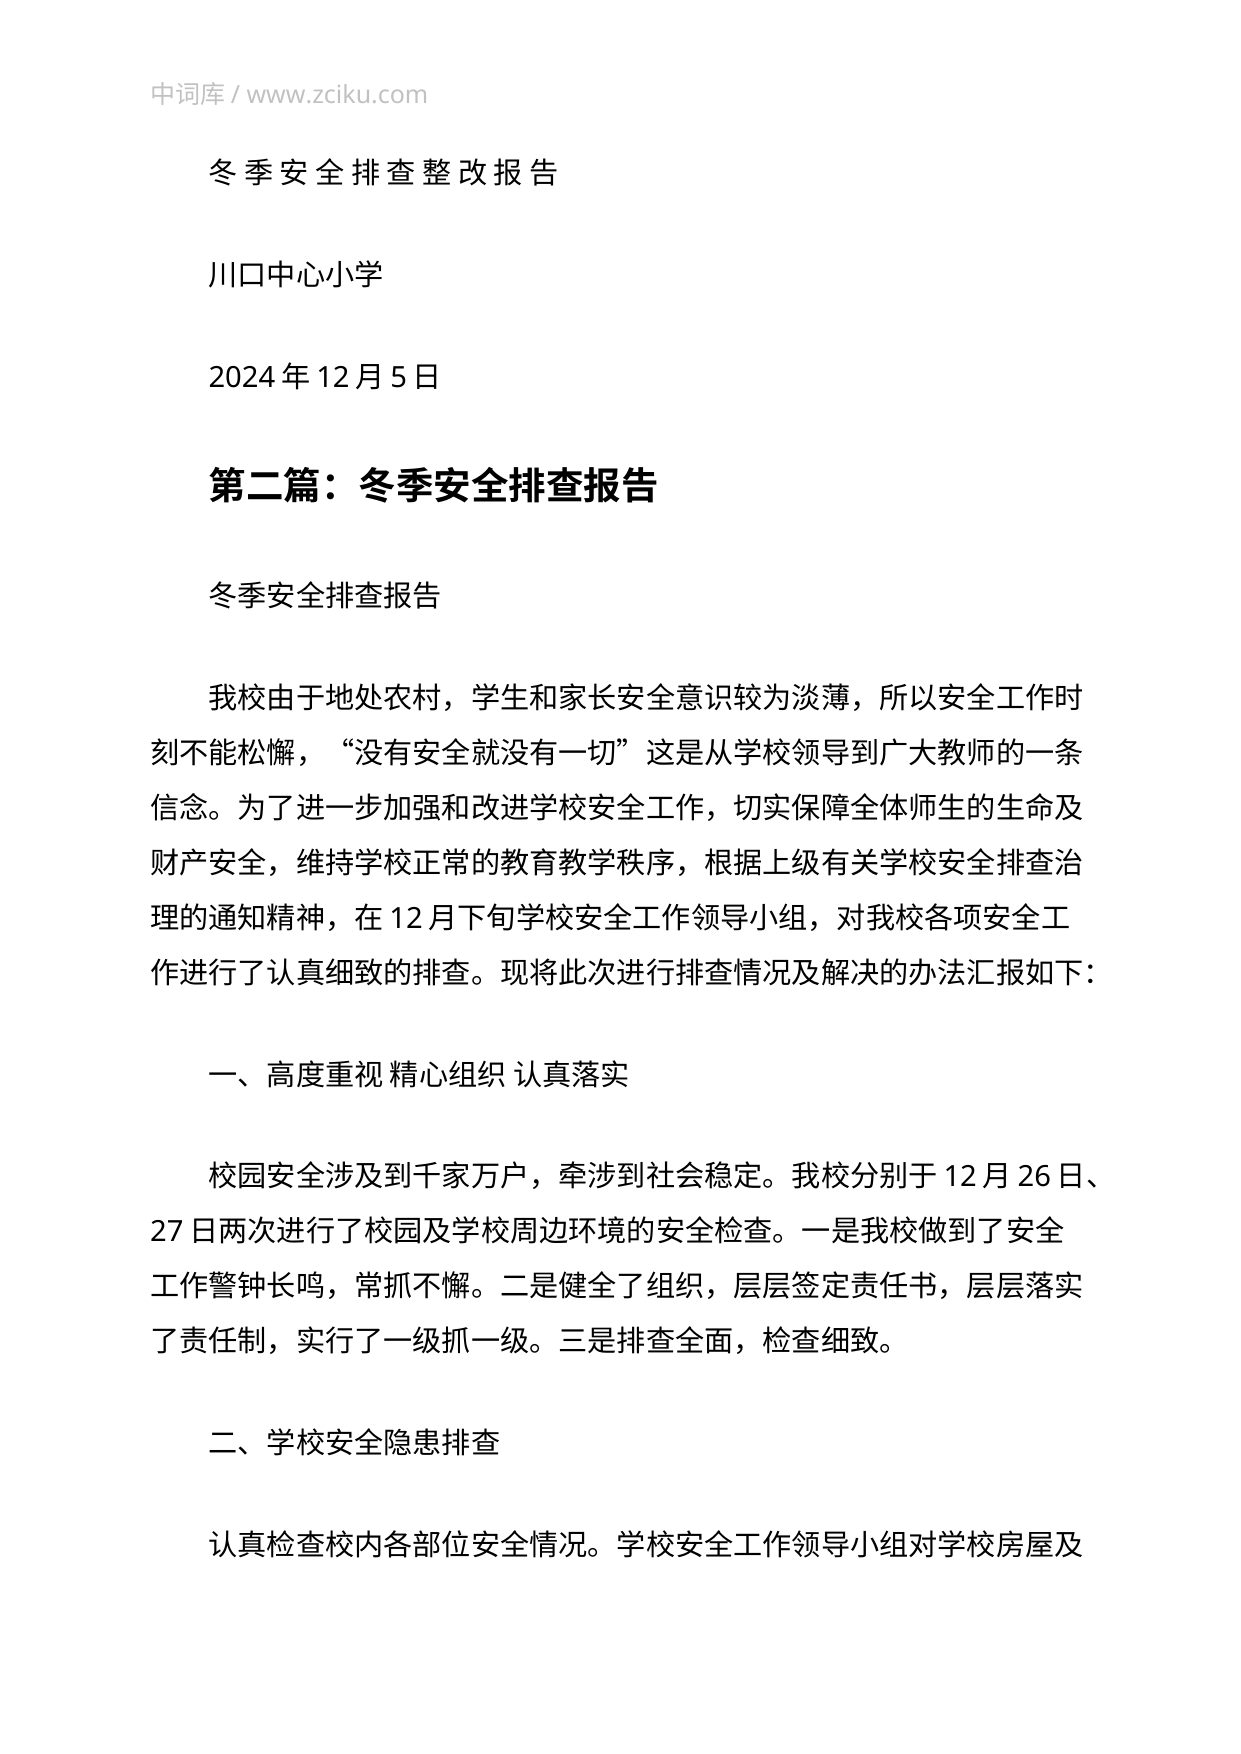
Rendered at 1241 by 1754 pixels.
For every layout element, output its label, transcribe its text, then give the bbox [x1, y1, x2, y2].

text 校园安全涉及到千家万户，牵涉到社会稳定。我校分别于12月26日、27日两次进行了校园及学校周边环境的安全检查。一是我校做到了安全工作警钟长鸣，常抓不懈。二是健全了组织，层层签定责任书，层层落实了责任制，实行了一级抓一级。三是排查全面，检查细致。 [150, 1153, 1090, 1360]
text 我校由于地处农村，学生和家长安全意识较为淡薄，所以安全工作时刻不能松懈，“没有安全就没有一切”这是从学校领导到广大教师的一条信念。为了进一步加强和改进学校安全工作，切实保障全体师生的生命及财产安全，维持学校正常的教育教学秩序，根据上级有关学校安全排查治理的通知精神，在12月下旬学校安全工作领导小组，对我校各项安全工作进行了认真细致的排查。现将此次进行排查情况及解决的办法汇报如下： [150, 675, 1090, 992]
text 2024年12月5日 [150, 353, 1090, 396]
text 冬季安全排查报告 [150, 573, 1090, 615]
text 第二篇：冬季安全排查报告 [150, 456, 1090, 510]
text 一、高度重视 精心组织 认真落实 [150, 1051, 1090, 1093]
text 二、学校安全隐患排查 [150, 1419, 1090, 1462]
text 川口中心小学 [150, 252, 1090, 294]
text 冬 季 安 全 排 查 整 改 报 告 [150, 150, 1090, 192]
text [150, 1521, 1090, 1563]
